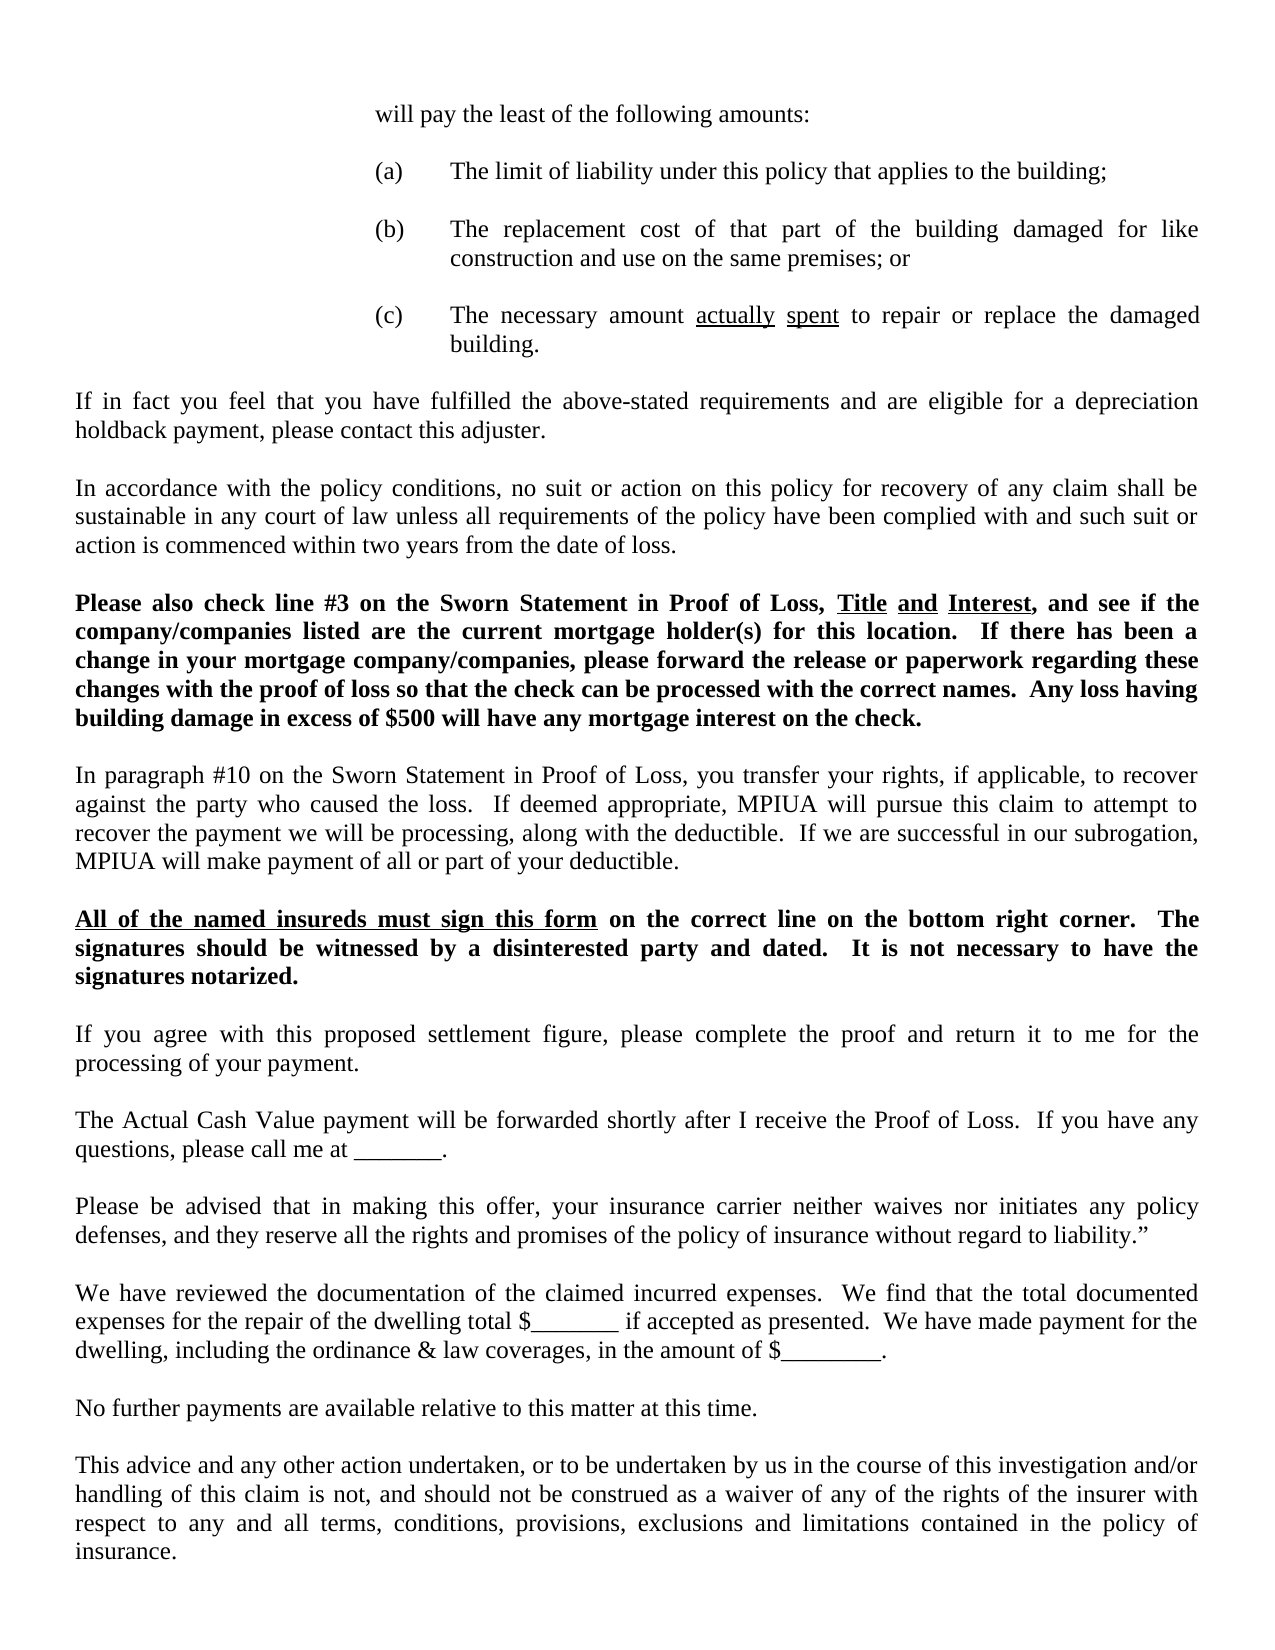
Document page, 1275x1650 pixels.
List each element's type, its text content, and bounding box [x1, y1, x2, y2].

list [300, 99, 1200, 128]
text If you agree with this proposed settlement figure, please complete the proof and return it to me for the processing of your payment. [75, 1019, 1200, 1076]
text All of the named insureds must sign this form on the correct line on the bottom right corner. The signatures should be witnessed by a disinterested party and dated. It is not necessary to have the signatures notarized. [75, 904, 1200, 990]
text In paragraph #10 on the Sworn Statement in Proof of Loss, you transfer your rights, if applicable, to recover against the party who caused the loss. If deemed appropriate, MPIUA will pursue this claim to attempt to recover the payment we will be processing, along with the deductible. If we are successful in our subrogation, MPIUA will make payment of all or part of your deductible. [75, 760, 1200, 875]
text This advice and any other action undertaken, or to be undertaken by us in the course of this investigation and/or handling of this claim is not, and should not be construed as a waiver of any of the rights of the insurer with respect to any and all terms, conditions, provisions, exclusions and limitations contained in the policy of insurance. [75, 1450, 1200, 1565]
list The limit of liability under this policy that applies to the building; [375, 156, 1200, 185]
text We have reviewed the documentation of the claimed incurred expenses. We find that the total documented expenses for the repair of the dwelling total $_______ if accepted as presented. We have made payment for the dwelling, including the ordinance & law coverages, in the amount of $________. [75, 1278, 1200, 1364]
text Please be advised that in making this offer, your insurance carrier neither waives nor initiates any policy defenses, and they reserve all the rights and promises of the policy of insurance without regard to liability.” [75, 1191, 1200, 1249]
text No further payments are available relative to this matter at this time. [75, 1393, 1200, 1421]
list The replacement cost of that part of the building damaged for like construction and use on the same premises; or [375, 214, 1200, 271]
list The necessary amount actually spent to repair or replace the damaged building. [375, 300, 1200, 358]
text Please also check line #3 on the Sworn Statement in Proof of Loss, Title and Interest, and see if the company/companies listed are the current mortgage holder(s) for this location. If there has been a change in your mortgage company/companies, please forward the release or paperwork regarding these changes with the proof of loss so that the check can be processed with the correct names. Any loss having building damage in excess of $500 will have any mortgage interest on the check. [75, 588, 1200, 731]
text If in fact you feel that you have fulfilled the above-stated requirements and are eligible for a depreciation holdback payment, please contact this adjuster. [75, 386, 1200, 444]
text In accordance with the policy conditions, no suit or action on this policy for recovery of any claim shall be sustainable in any court of law unless all requirements of the policy have been complied with and such suit or action is commenced within two years from the date of loss. [75, 473, 1200, 559]
text The Actual Cash Value payment will be forwarded shortly after I receive the Proof of Loss. If you have any questions, please call me at _______. [75, 1105, 1200, 1163]
